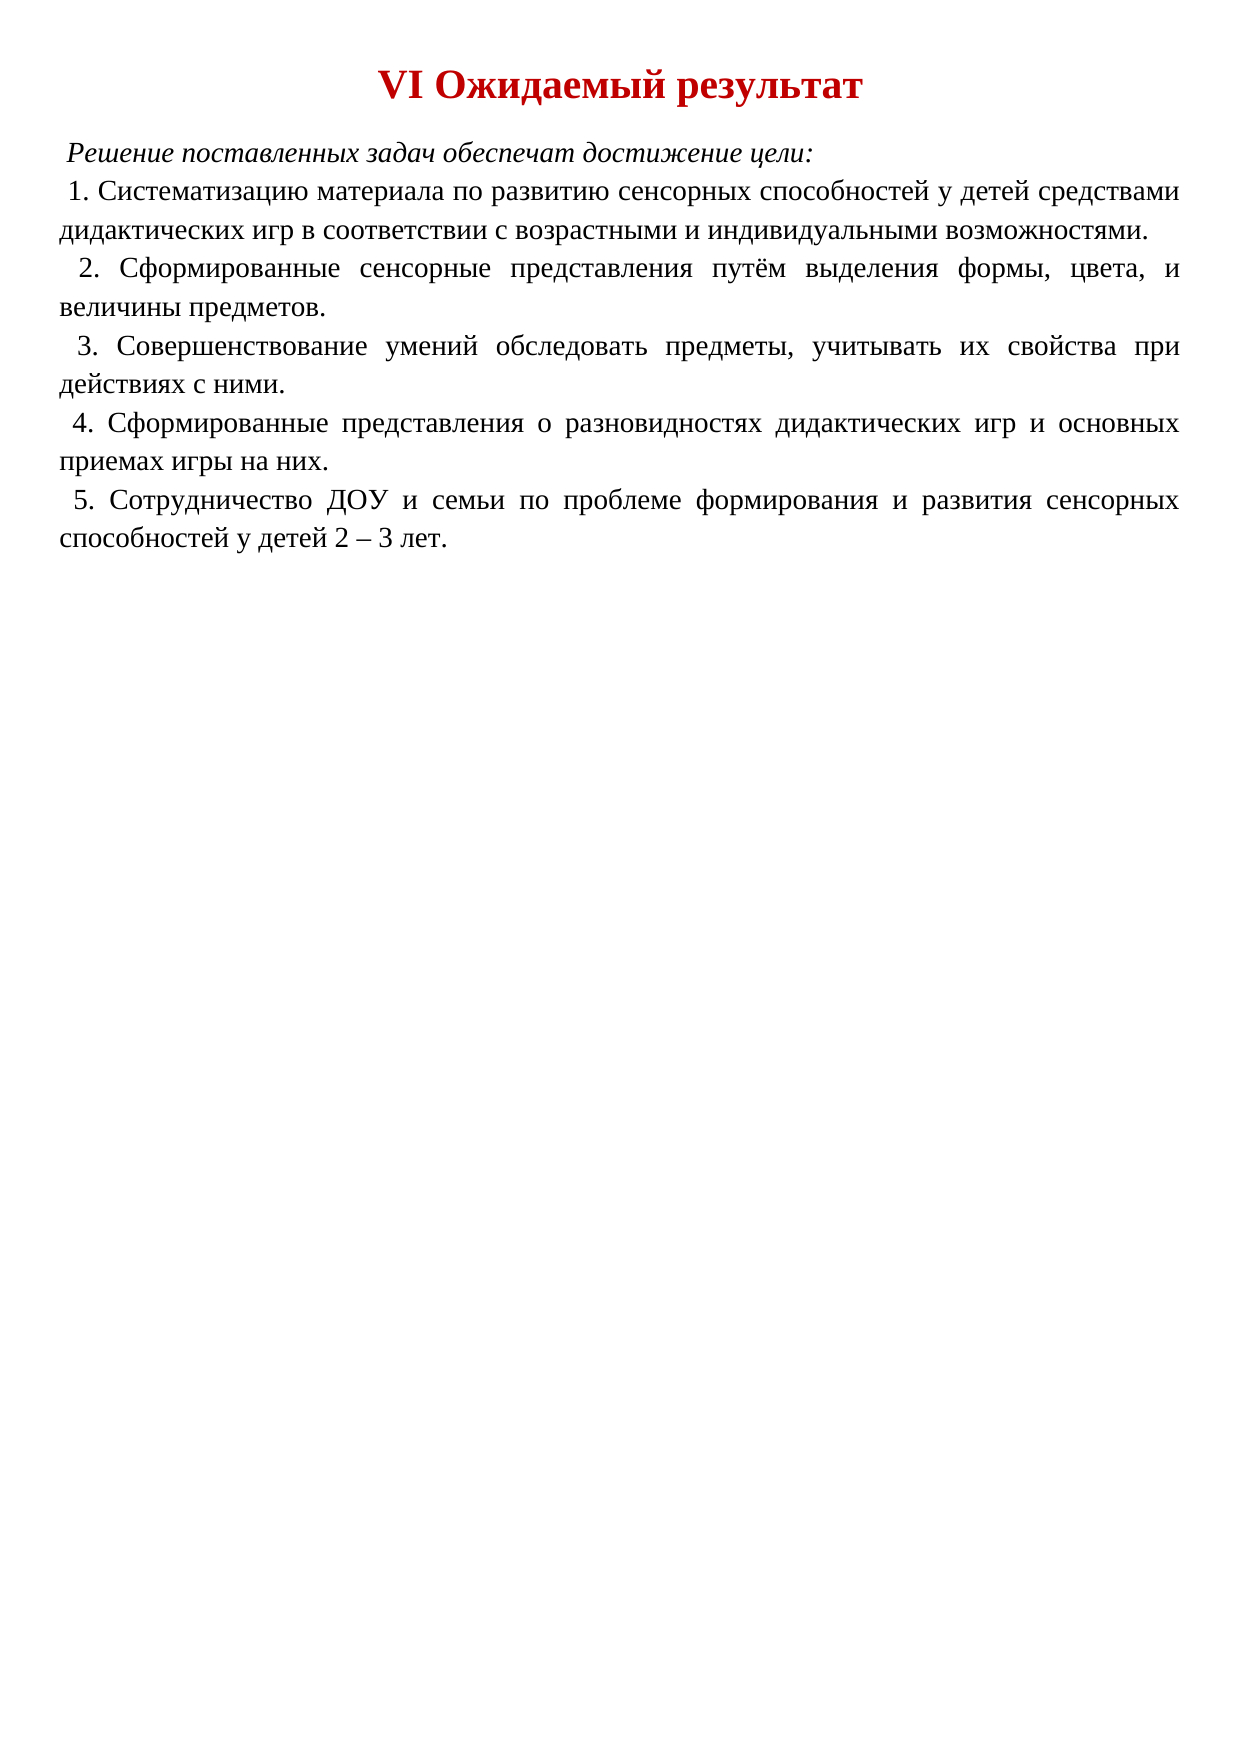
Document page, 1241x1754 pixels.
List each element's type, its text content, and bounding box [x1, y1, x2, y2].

text 5. Сотрудничество ДОУ и семьи по проблеме формирования и развития сенсорных способностей у детей 2 – 3 лет. [59, 482, 1181, 554]
text 4. Сформированные представления о разновидностях дидактических игр и основных приемах игры на них. [59, 405, 1181, 477]
text Решение поставленных задач обеспечат достижение цели: [59, 135, 1181, 168]
text 2. Сформированные сенсорные представления путём выделения формы, цвета, и величины предметов. [59, 251, 1181, 323]
text VI Ожидаемый результат [59, 59, 1181, 107]
text 3. Совершенствование умений обследовать предметы, учитывать их свойства при действиях с ними. [59, 328, 1181, 400]
text 1. Систематизацию материала по развитию сенсорных способностей у детей средствами дидактических игр в соответствии с возрастными и индивидуальными возможностями. [59, 173, 1181, 246]
